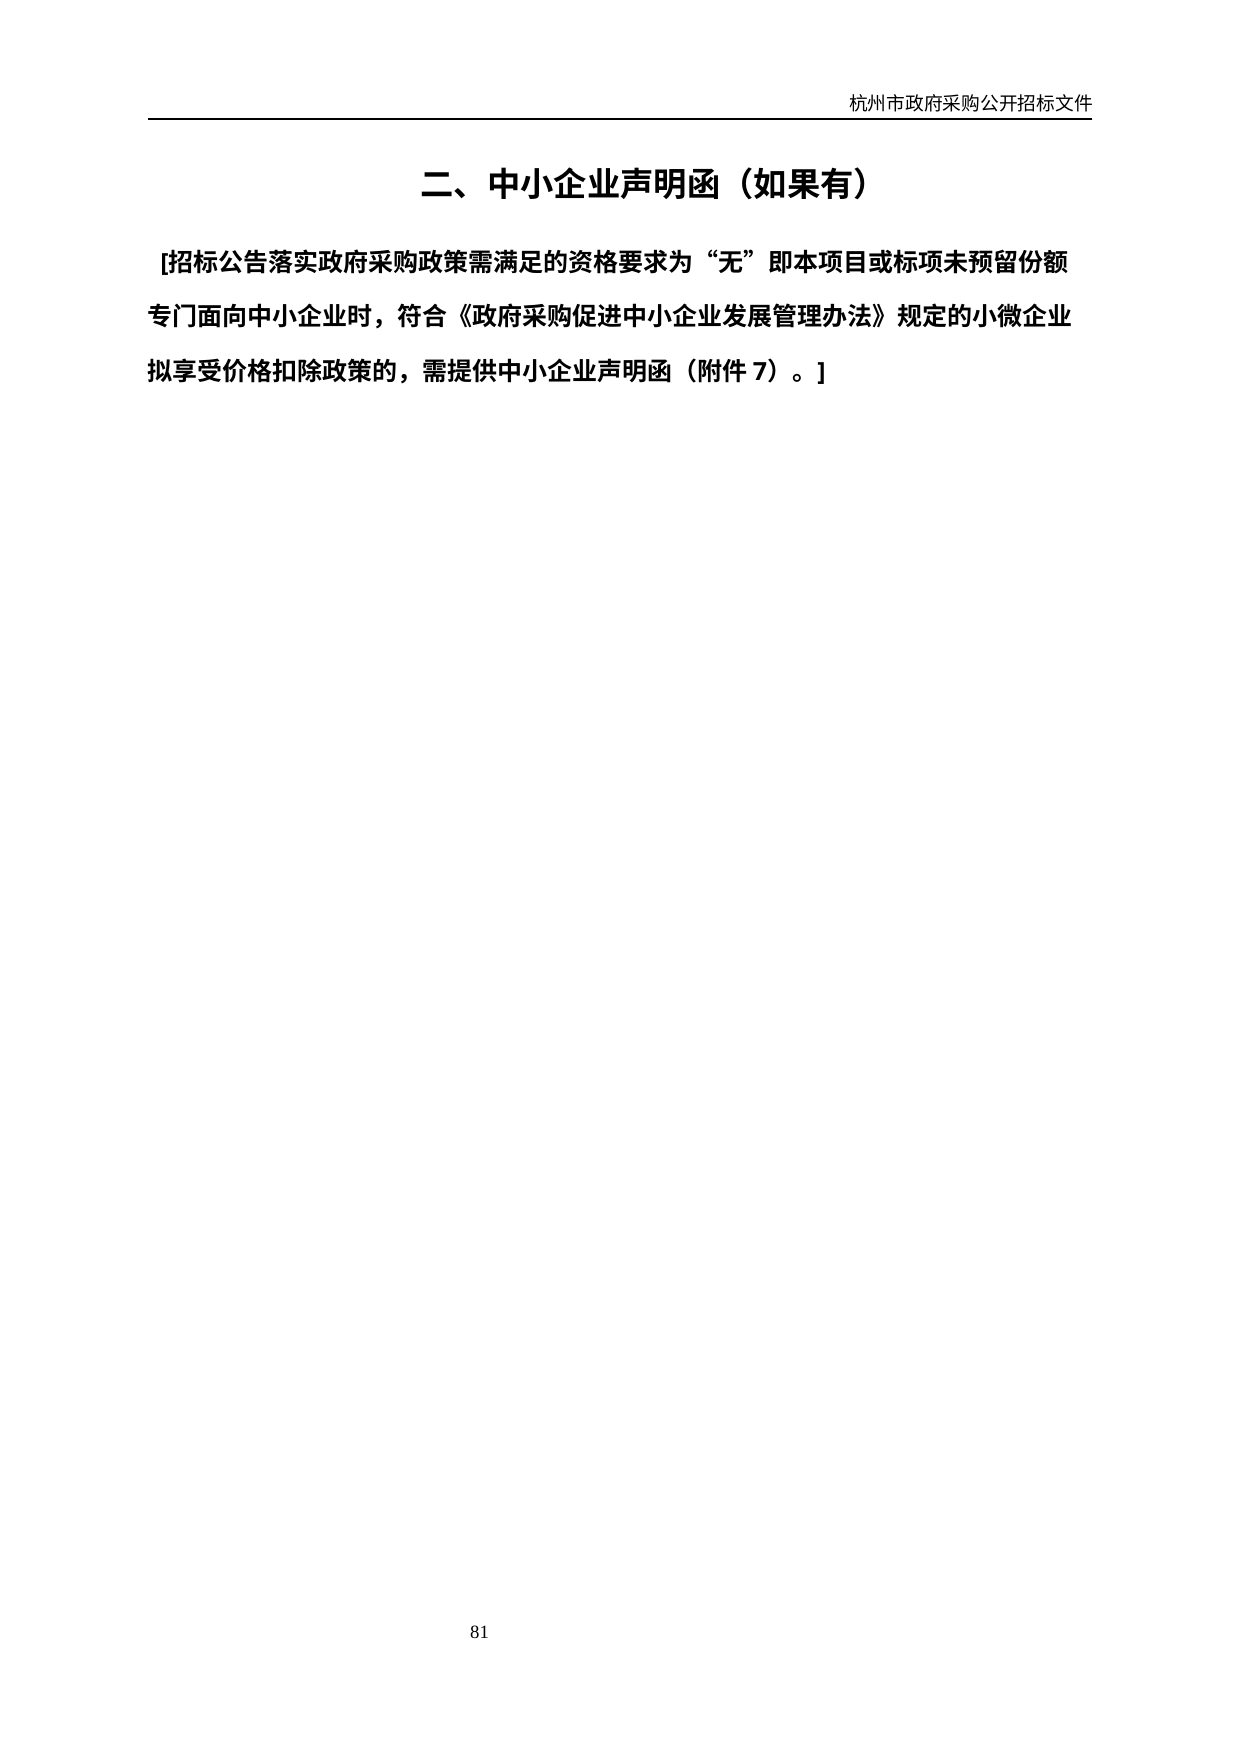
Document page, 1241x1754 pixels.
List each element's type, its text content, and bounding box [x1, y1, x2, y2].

text [招标公告落实政府采购政策需满足的资格要求为“无”即本项目或标项未预留份额专门面向中小企业时，符合《政府采购促进中小企业发展管理办法》规定的小微企业拟享受价格扣除政策的，需提供中小企业声明函（附件7）。] [148, 242, 1092, 387]
text 二、中小企业声明函（如果有） [148, 157, 1092, 206]
